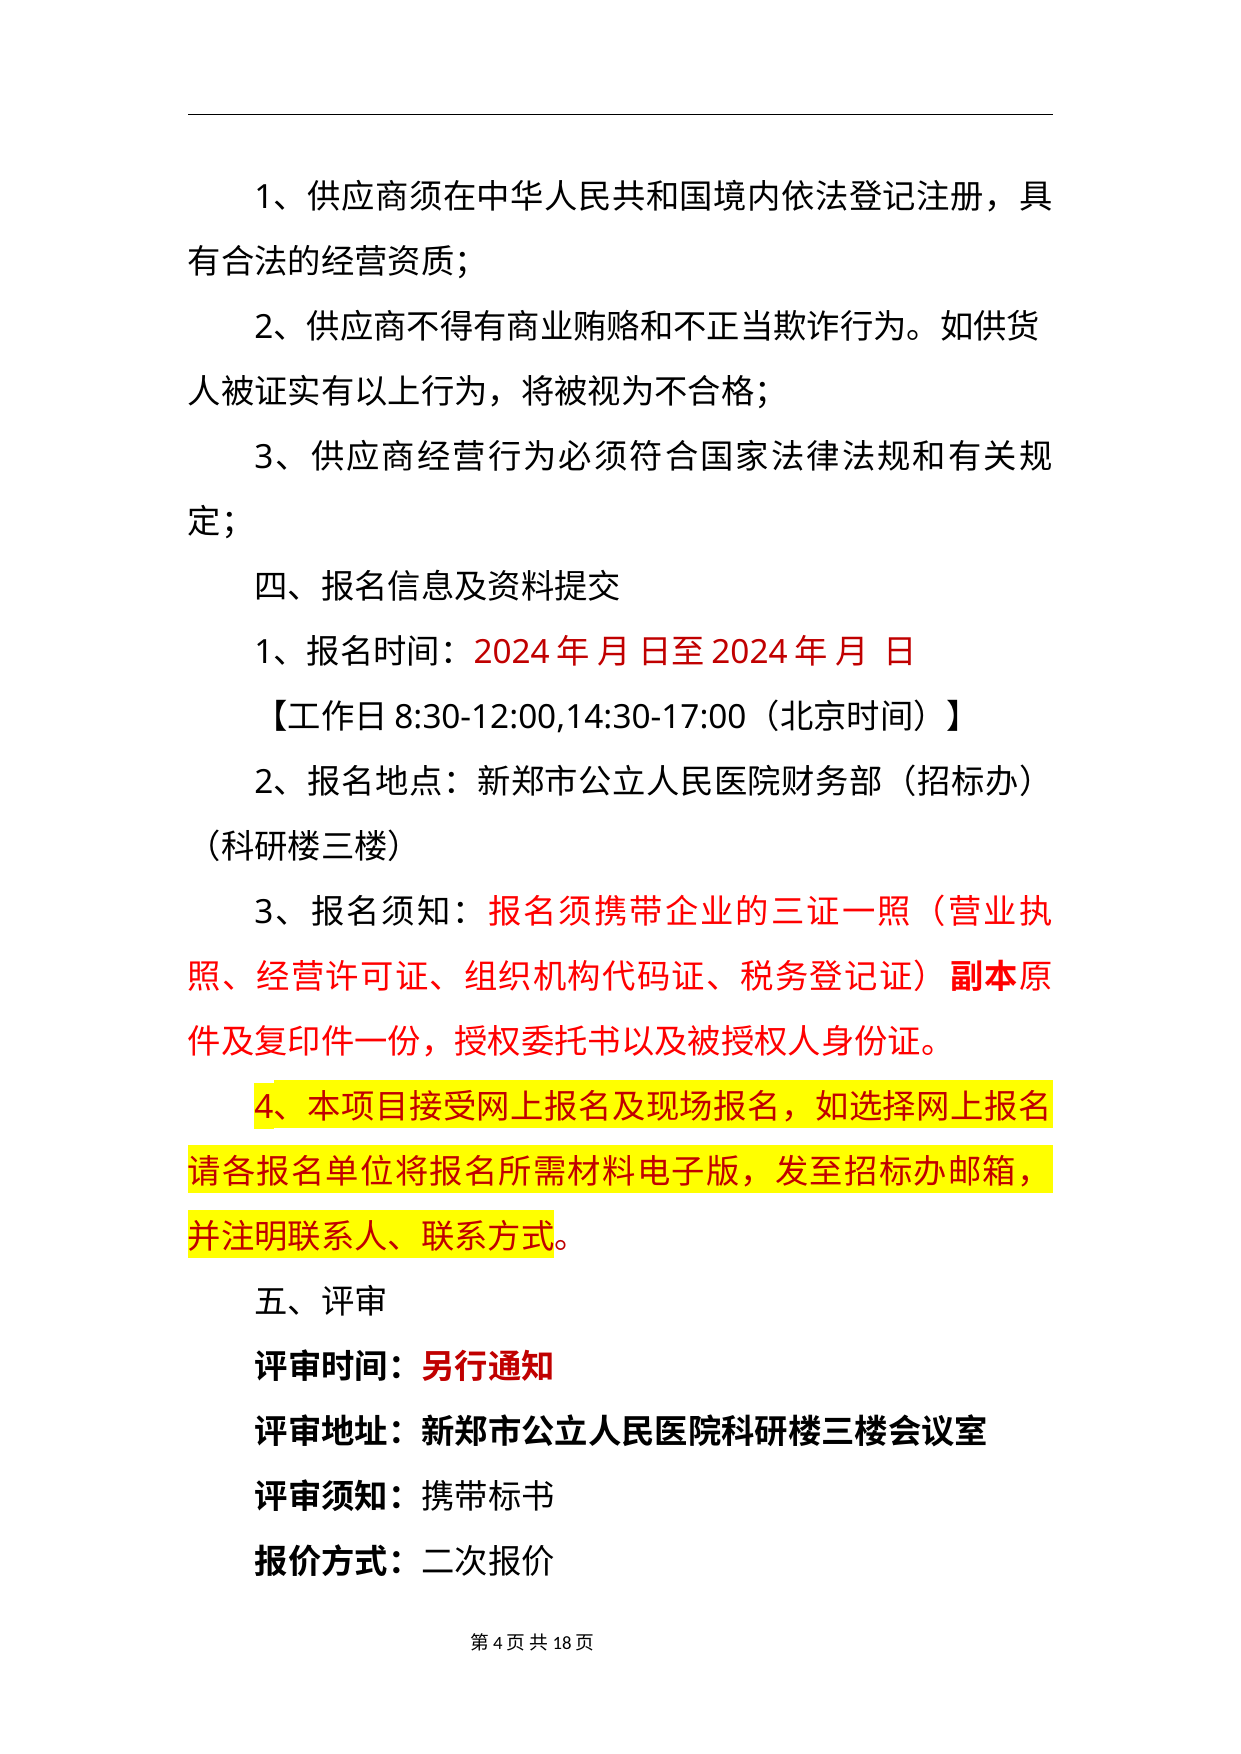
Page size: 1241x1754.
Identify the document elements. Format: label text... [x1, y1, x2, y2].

text 评审须知：携带标书 [187, 1462, 1053, 1527]
text 3、供应商经营行为必须符合国家法律法规和有关规定； [187, 422, 1053, 552]
list 2、报名地点：新郑市公立人民医院财务部（招标办）（科研楼三楼） [187, 747, 1053, 877]
text 1、报名时间：2024年 月 日至2024年 月 日 [187, 617, 1053, 682]
list 五、评审 [187, 1267, 1053, 1332]
list 4、本项目接受网上报名及现场报名，如选择网上报名请各报名单位将报名所需材料电子版，发至招标办邮箱，并注明联系人、联系方式。 [187, 1072, 1053, 1267]
list 3、报名须知：报名须携带企业的三证一照（营业执照、经营许可证、组织机构代码证、税务登记证）副本原件及复印件一份，授权委托书以及被授权人身份证。 [187, 877, 1053, 1072]
text 【工作日8:30-12:00,14:30-17:00（北京时间）】 [187, 682, 1053, 747]
text 报价方式：二次报价 [187, 1527, 1053, 1592]
text 评审地址：新郑市公立人民医院科研楼三楼会议室 [187, 1397, 1053, 1462]
text 2、供应商不得有商业贿赂和不正当欺诈行为。如供货人被证实有以上行为，将被视为不合格； [187, 292, 1053, 422]
text 四、报名信息及资料提交 [187, 552, 1053, 617]
text 评审时间：另行通知 [187, 1332, 1053, 1397]
text 1、供应商须在中华人民共和国境内依法登记注册，具有合法的经营资质； [187, 162, 1053, 292]
